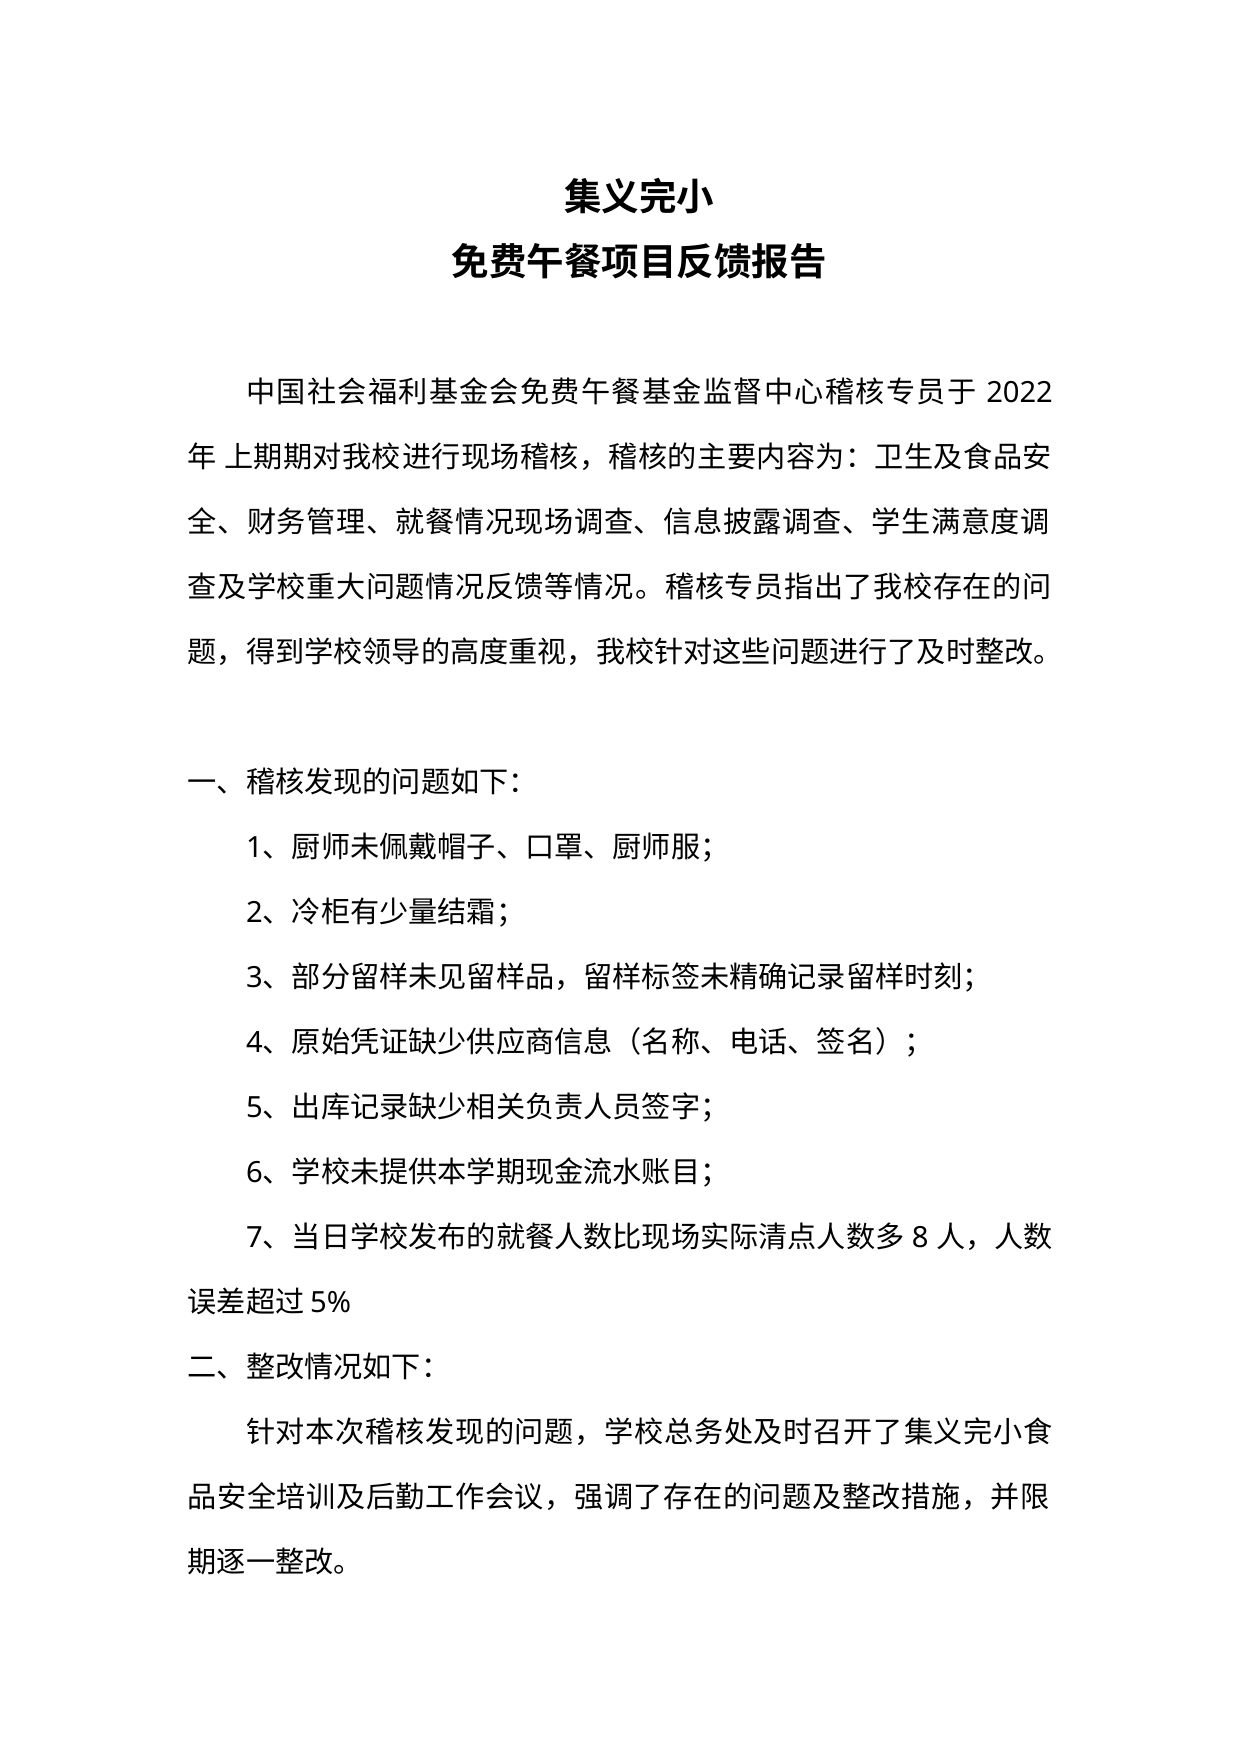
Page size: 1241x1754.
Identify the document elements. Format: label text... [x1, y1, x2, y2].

text 6、学校未提供本学期现金流水账目； [187, 1137, 1053, 1202]
text 针对本次稽核发现的问题，学校总务处及时召开了集义完小食品安全培训及后勤工作会议，强调了存在的问题及整改措施，并限期逐一整改。 [187, 1397, 1053, 1592]
text 4、原始凭证缺少供应商信息（名称、电话、签名）； [187, 1007, 1053, 1072]
text 一、稽核发现的问题如下： [187, 747, 1053, 812]
text 免费午餐项目反馈报告 [187, 227, 1053, 292]
text 集义完小 [187, 162, 1053, 227]
text 7、当日学校发布的就餐人数比现场实际清点人数多 8 人，人数误差超过5% [187, 1202, 1053, 1332]
text 3、部分留样未见留样品，留样标签未精确记录留样时刻； [187, 942, 1053, 1007]
text 1、厨师未佩戴帽子、口罩、厨师服； [187, 812, 1053, 877]
text 2、冷柜有少量结霜； [187, 877, 1053, 942]
text 中国社会福利基金会免费午餐基金监督中心稽核专员于2022年 上期期对我校进行现场稽核，稽核的主要内容为：卫生及食品安全、财务管理、就餐情况现场调查、信息披露调查、学生满意度调查及学校重大问题情况反馈等情况。稽核专员指出了我校存在的问题，得到学校领导的高度重视，我校针对这些问题进行了及时整改。 [187, 357, 1053, 682]
text 二、整改情况如下： [187, 1332, 1053, 1397]
text 5、出库记录缺少相关负责人员签字； [187, 1072, 1053, 1137]
